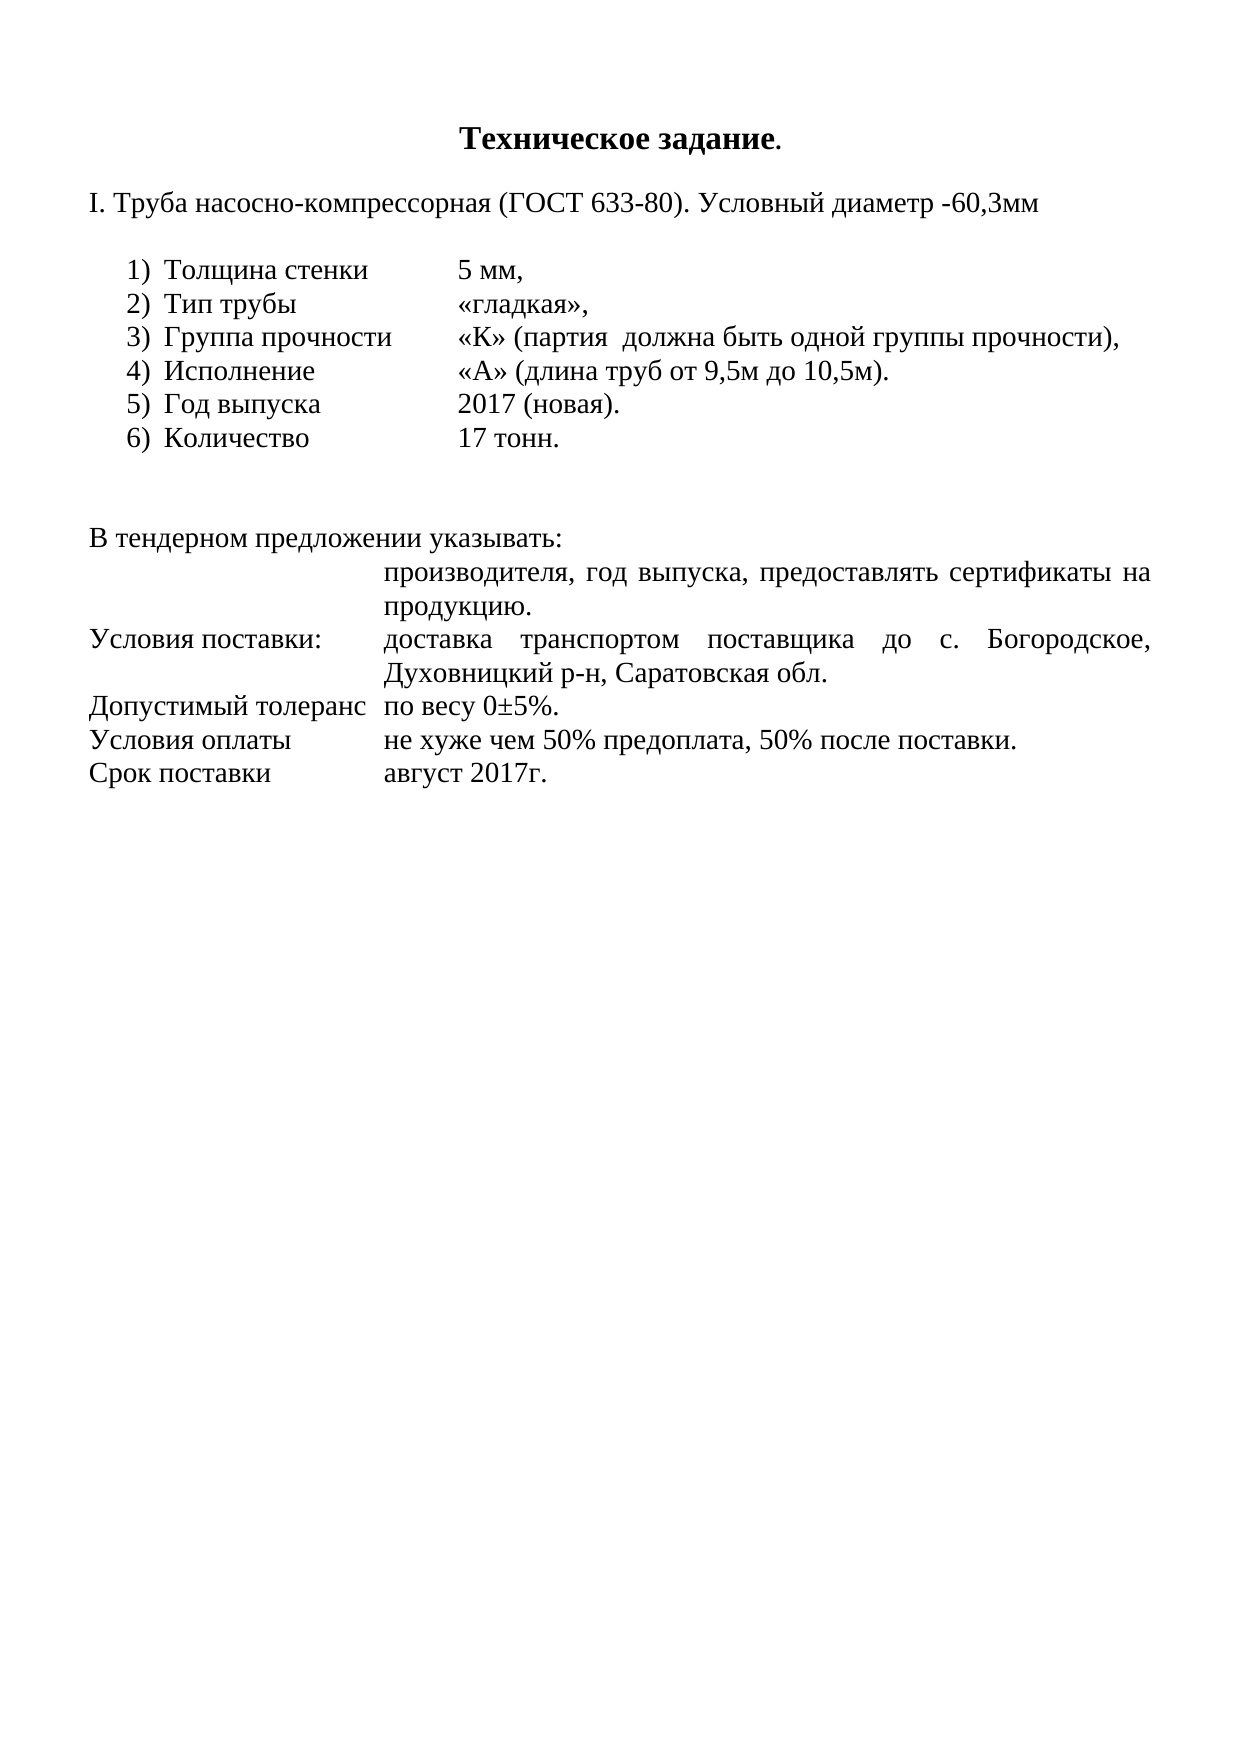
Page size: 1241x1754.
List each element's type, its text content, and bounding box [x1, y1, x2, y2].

text Срок поставки август 2017г. [89, 755, 1152, 789]
list Толщина стенки 5 мм, [126, 252, 1152, 286]
text Условия поставки: доставка транспортом поставщика до с. Богородское, Духовницкий р-н, Саратовская обл. [89, 621, 1152, 688]
text Условия оплаты не хуже чем 50% предоплата, 50% после поставки. [89, 722, 1152, 755]
list Группа прочности «К» (партия должна быть одной группы прочности), [126, 319, 1152, 353]
list Исполнение «А» (длина труб от 9,5м до 10,5м). [126, 353, 1152, 386]
text производителя, год выпуска, предоставлять сертификаты на продукцию. [384, 554, 1152, 621]
list Количество 17 тонн. [126, 420, 1152, 453]
text В тендерном предложении указывать: [89, 521, 1152, 554]
list Год выпуска 2017 (новая). [126, 386, 1152, 420]
text Техническое задание. [89, 118, 1152, 156]
text Труба насосно-компрессорная (ГОСТ 633-80). Условный диаметр -60,3мм [89, 185, 1152, 219]
list Тип трубы «гладкая», [126, 286, 1152, 319]
text Допустимый толеранс по весу 0±5%. [89, 688, 1152, 722]
